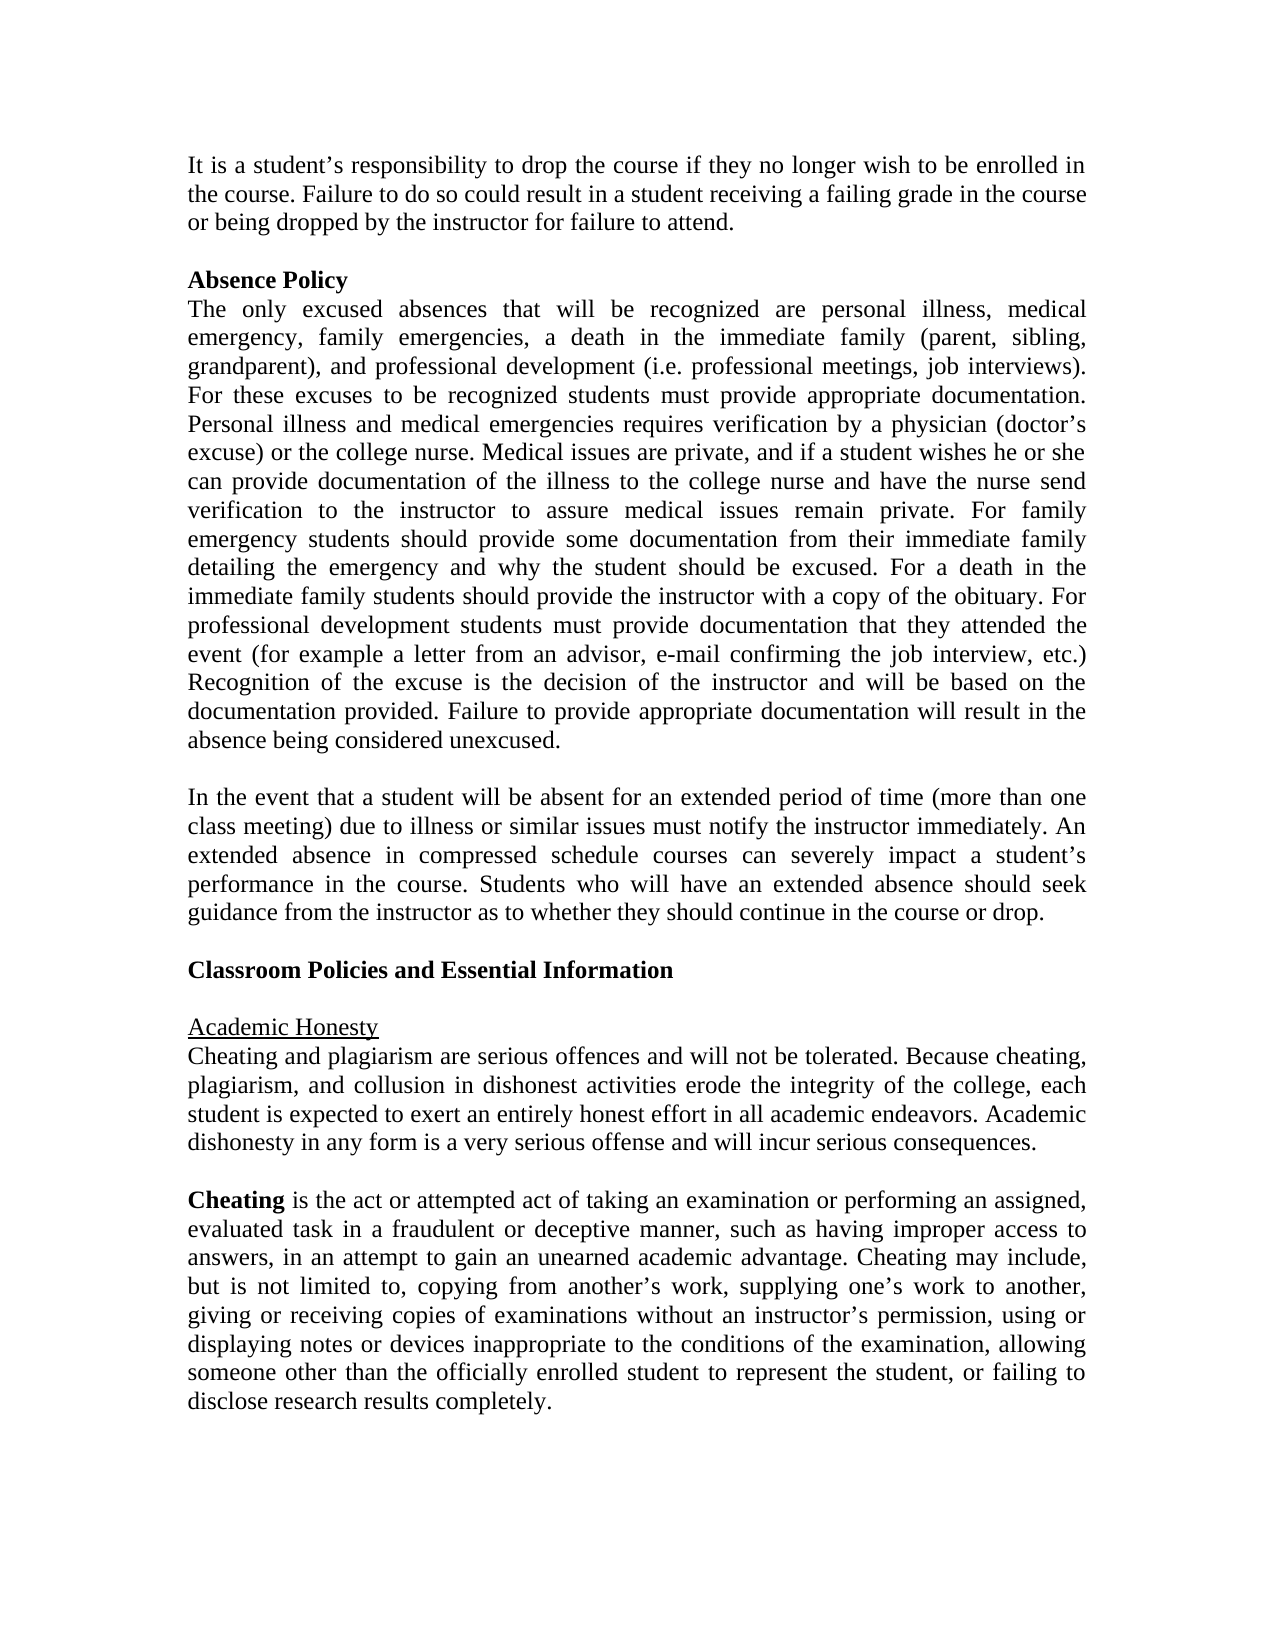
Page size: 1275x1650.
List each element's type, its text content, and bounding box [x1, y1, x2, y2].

text Absence Policy [187, 265, 1087, 294]
text The only excused absences that will be recognized are personal illness, medical emergency, family emergencies, a death in the immediate family (parent, sibling, grandparent), and professional development (i.e. professional meetings, job interviews). For these excuses to be recognized students must provide appropriate documentation. Personal illness and medical emergencies requires verification by a physician (doctor’s excuse) or the college nurse. Medical issues are private, and if a student wishes he or she can provide documentation of the illness to the college nurse and have the nurse send verification to the instructor to assure medical issues remain private. For family emergency students should provide some documentation from their immediate family detailing the emergency and why the student should be excused. For a death in the immediate family students should provide the instructor with a copy of the obituary. For professional development students must provide documentation that they attended the event (for example a letter from an advisor, e-mail confirming the job interview, etc.) Recognition of the excuse is the decision of the instructor and will be based on the documentation provided. Failure to provide appropriate documentation will result in the absence being considered unexcused. [187, 294, 1087, 754]
text In the event that a student will be absent for an extended period of time (more than one class meeting) due to illness or similar issues must notify the instructor immediately. An extended absence in compressed schedule courses can severely impact a student’s performance in the course. Students who will have an extended absence should seek guidance from the instructor as to whether they should continue in the course or drop. [187, 782, 1087, 926]
text Cheating is the act or attempted act of taking an examination or performing an assigned, evaluated task in a fraudulent or deceptive manner, such as having improper access to answers, in an attempt to gain an unearned academic advantage. Cheating may include, but is not limited to, copying from another’s work, supplying one’s work to another, giving or receiving copies of examinations without an instructor’s permission, using or displaying notes or devices inappropriate to the conditions of the examination, allowing someone other than the officially enrolled student to represent the student, or failing to disclose research results completely. [187, 1185, 1087, 1415]
text Academic Honesty [187, 1012, 1087, 1041]
text Cheating and plagiarism are serious offences and will not be tolerated. Because cheating, plagiarism, and collusion in dishonest activities erode the integrity of the college, each student is expected to exert an entirely honest effort in all academic endeavors. Academic dishonesty in any form is a very serious offense and will incur serious consequences. [187, 1041, 1087, 1156]
text Classroom Policies and Essential Information [187, 955, 1087, 984]
text It is a student’s responsibility to drop the course if they no longer wish to be enrolled in the course. Failure to do so could result in a student receiving a failing grade in the course or being dropped by the instructor for failure to attend. [187, 150, 1087, 236]
